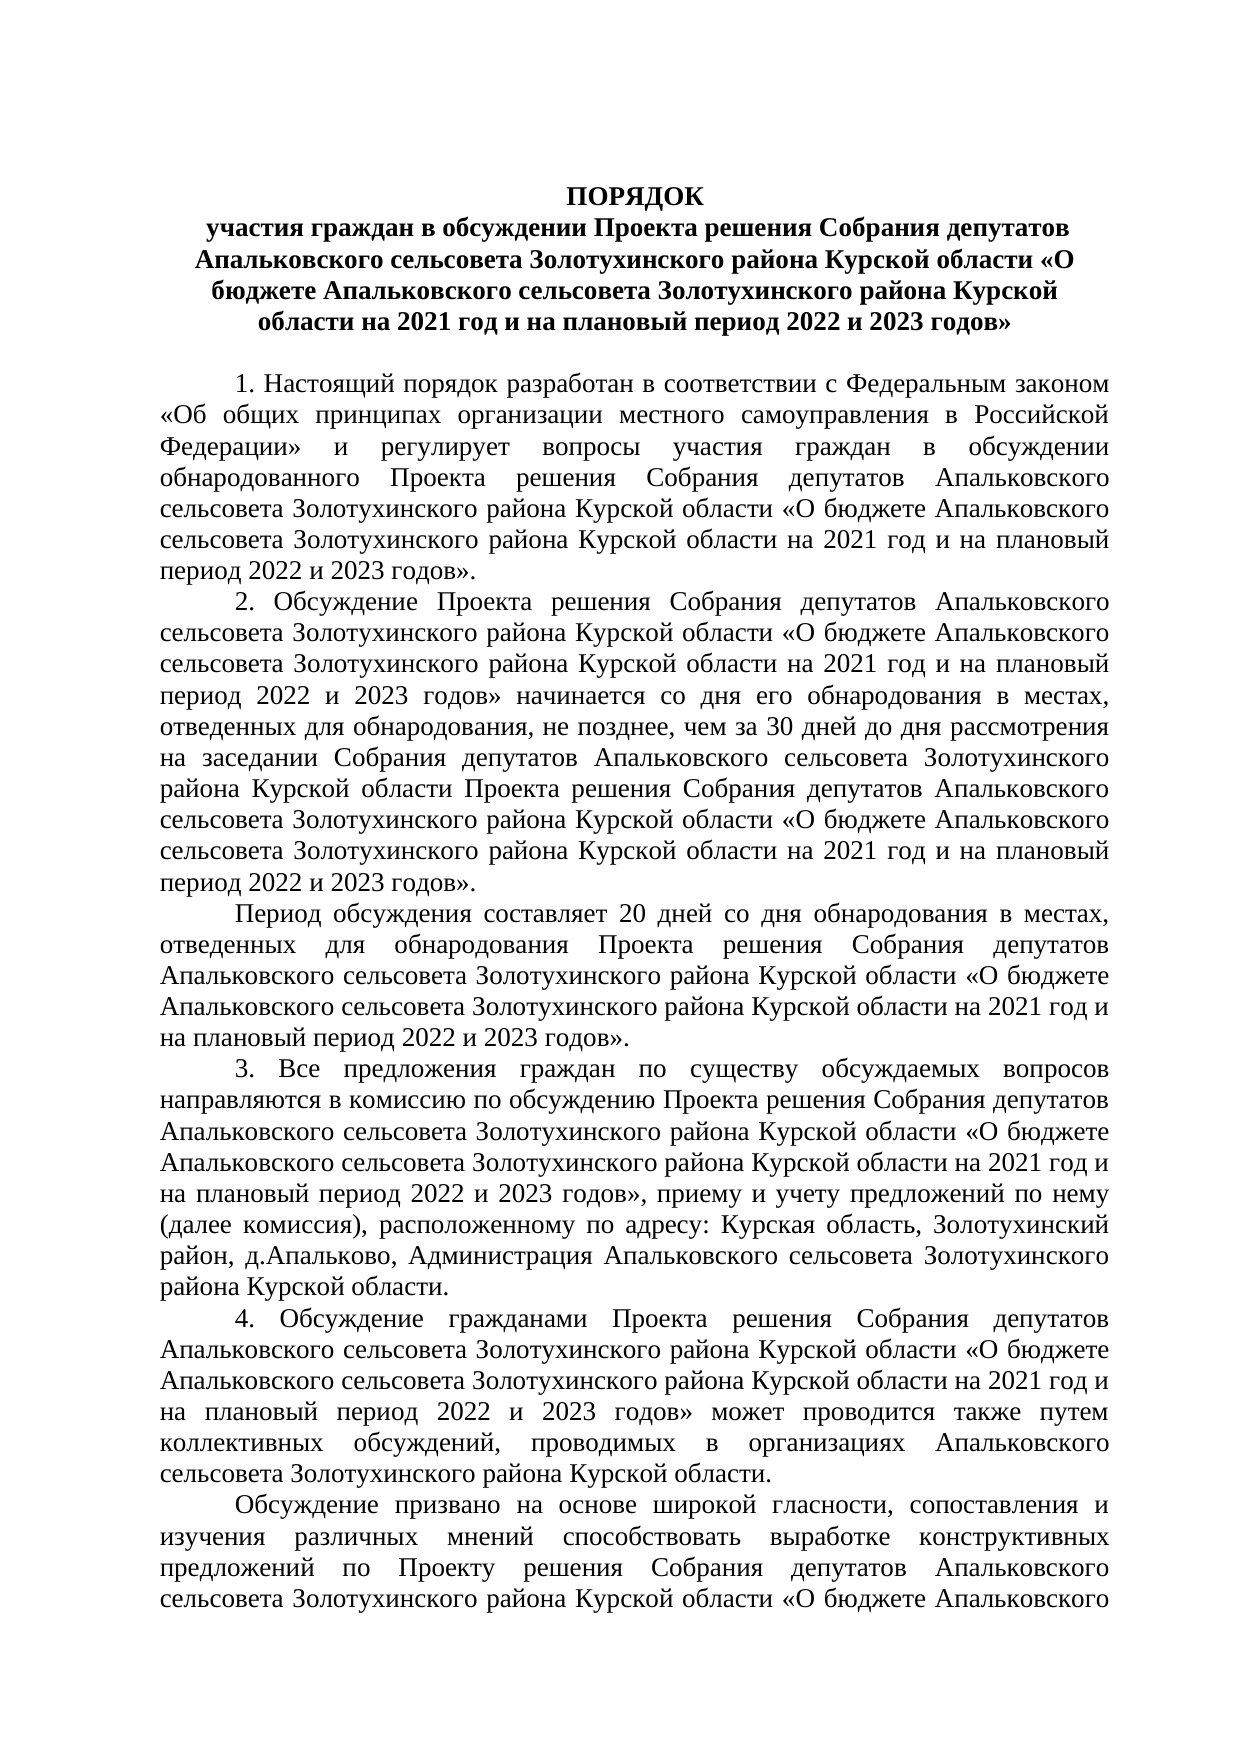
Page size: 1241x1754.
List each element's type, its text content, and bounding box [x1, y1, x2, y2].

text участия граждан в обсуждении Проекта решения Собрания депутатов Апальковского сельсовета Золотухинского района Курской области «О бюджете Апальковского сельсовета Золотухинского района Курской области на 2021 год и на плановый период 2022 и 2023 годов» [159, 212, 1110, 336]
text 3. Все предложения граждан по существу обсуждаемых вопросов направляются в комиссию по обсуждению Проекта решения Собрания депутатов Апальковского сельсовета Золотухинского района Курской области «О бюджете Апальковского сельсовета Золотухинского района Курской области на 2021 год и на плановый период 2022 и 2023 годов», приему и учету предложений по нему (далее комиссия), расположенному по адресу: Курская область, Золотухинский район, д.Апальково, Администрация Апальковского сельсовета Золотухинского района Курской области. [159, 1052, 1110, 1302]
text 1. Настоящий порядок разработан в соответствии с Федеральным законом «Об общих принципах организации местного самоуправления в Российской Федерации» и регулирует вопросы участия граждан в обсуждении обнародованного Проекта решения Собрания депутатов Апальковского сельсовета Золотухинского района Курской области «О бюджете Апальковского сельсовета Золотухинского района Курской области на 2021 год и на плановый период 2022 и 2023 годов». [159, 367, 1110, 585]
text Период обсуждения составляет 20 дней со дня обнародования в местах, отведенных для обнародования Проекта решения Собрания депутатов Апальковского сельсовета Золотухинского района Курской области «О бюджете Апальковского сельсовета Золотухинского района Курской области на 2021 год и на плановый период 2022 и 2023 годов». [159, 897, 1110, 1052]
text ПОРЯДОК [159, 180, 1110, 212]
text 2. Обсуждение Проекта решения Собрания депутатов Апальковского сельсовета Золотухинского района Курской области «О бюджете Апальковского сельсовета Золотухинского района Курской области на 2021 год и на плановый период 2022 и 2023 годов» начинается со дня его обнародования в местах, отведенных для обнародования, не позднее, чем за 30 дней до дня рассмотрения на заседании Собрания депутатов Апальковского сельсовета Золотухинского района Курской области Проекта решения Собрания депутатов Апальковского сельсовета Золотухинского района Курской области «О бюджете Апальковского сельсовета Золотухинского района Курской области на 2021 год и на плановый период 2022 и 2023 годов». [159, 585, 1110, 897]
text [159, 1488, 1110, 1613]
text 4. Обсуждение гражданами Проекта решения Собрания депутатов Апальковского сельсовета Золотухинского района Курской области «О бюджете Апальковского сельсовета Золотухинского района Курской области на 2021 год и на плановый период 2022 и 2023 годов» может проводится также путем коллективных обсуждений, проводимых в организациях Апальковского сельсовета Золотухинского района Курской области. [159, 1302, 1110, 1488]
